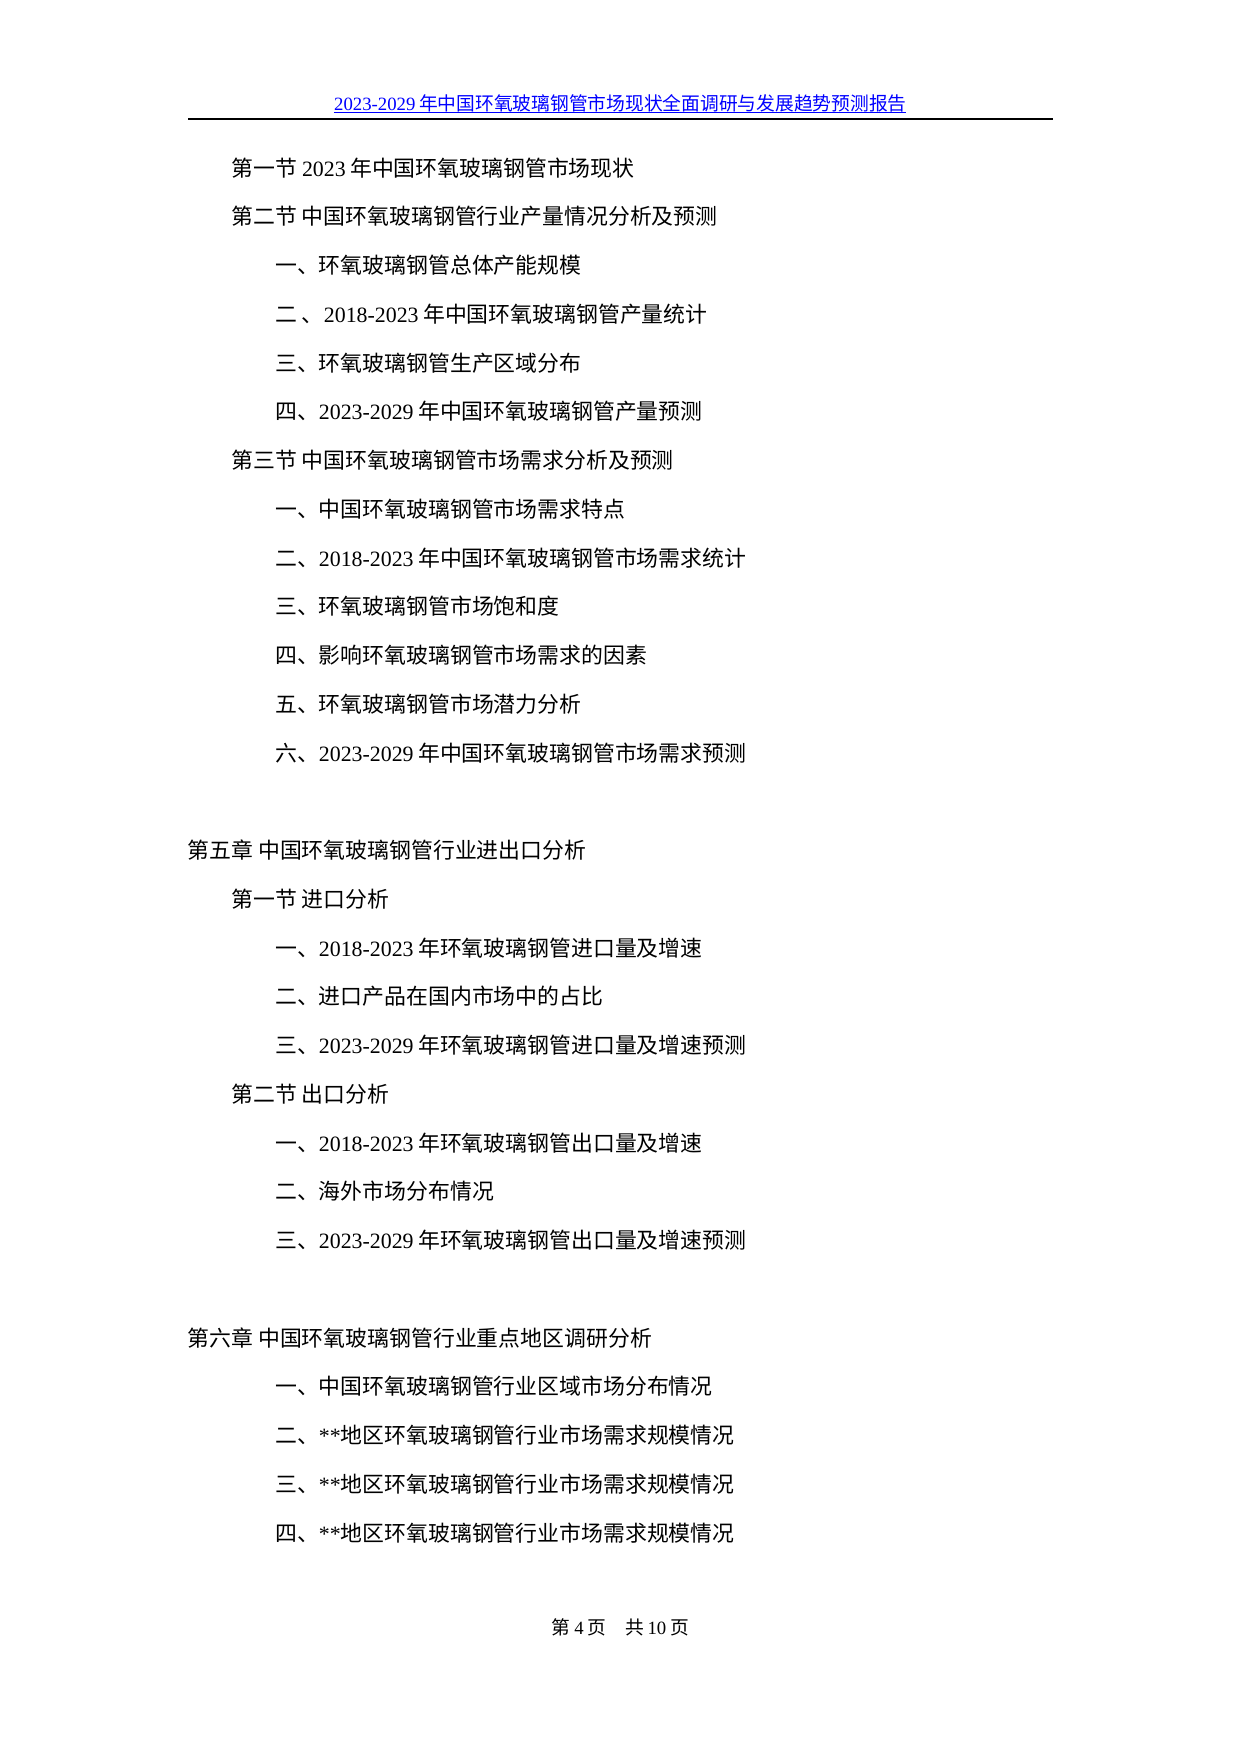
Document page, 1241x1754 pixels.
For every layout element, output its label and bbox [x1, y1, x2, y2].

text [187, 150, 1053, 1548]
